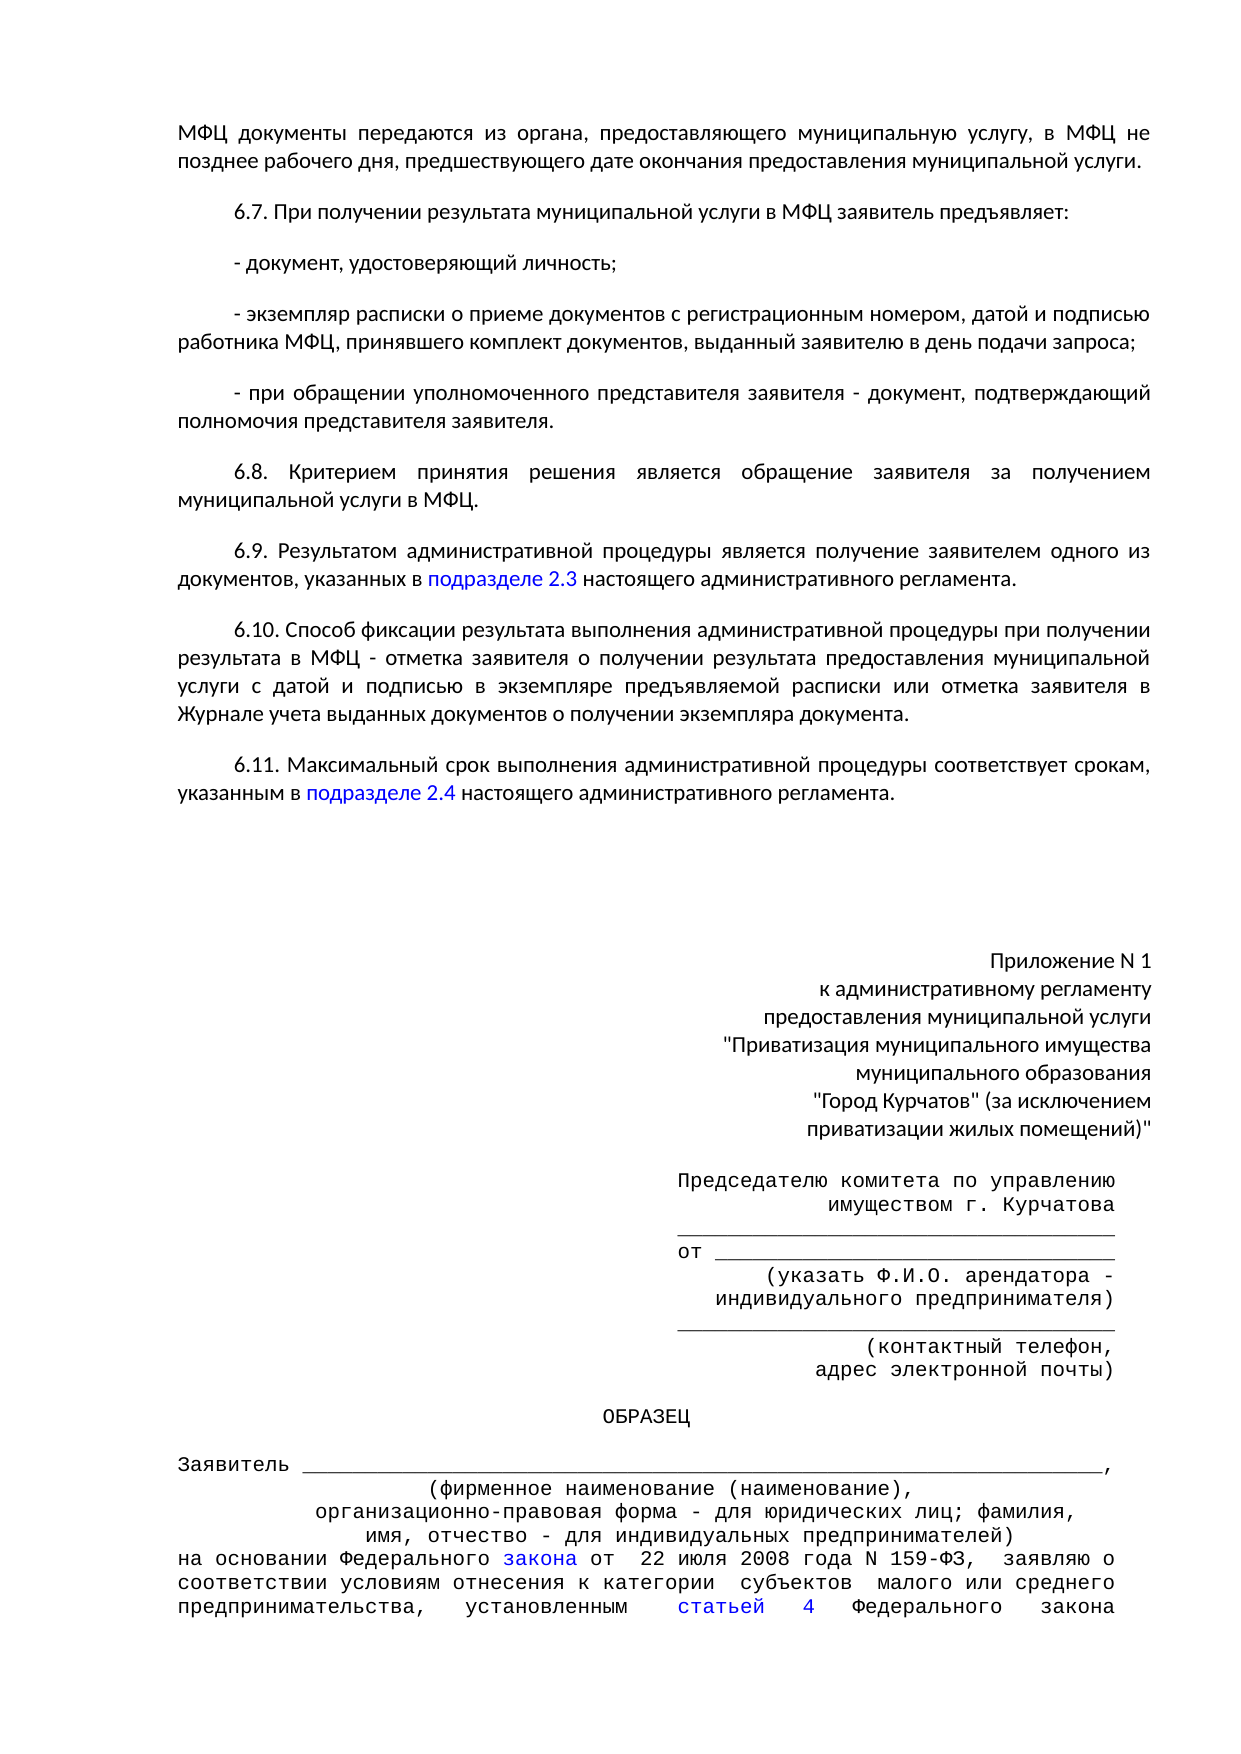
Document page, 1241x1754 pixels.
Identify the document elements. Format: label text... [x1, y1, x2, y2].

text на основании Федерального закона от 22 июля 2008 года N 159-ФЗ, заявляю о [177, 1548, 1152, 1572]
text имя, отчество - для индивидуальных предпринимателей) [177, 1525, 1152, 1548]
text - документ, удостоверяющий личность; [177, 248, 1152, 276]
text 6.10. Способ фиксации результата выполнения административной процедуры при получении результата в МФЦ - отметка заявителя о получении результата предоставления муниципальной услуги с датой и подписью в экземпляре предъявляемой расписки или отметка заявителя в Журнале учета выданных документов о получении экземпляра документа. [177, 615, 1152, 727]
text индивидуального предпринимателя) [177, 1288, 1152, 1312]
text 6.7. При получении результата муниципальной услуги в МФЦ заявитель предъявляет: [177, 197, 1152, 225]
text предпринимательства, установленным статьей 4 Федерального закона [177, 1596, 1152, 1619]
text - при обращении уполномоченного представителя заявителя - документ, подтверждающий полномочия представителя заявителя. [177, 378, 1152, 434]
text "Приватизация муниципального имущества [177, 1030, 1152, 1058]
text соответствии условиям отнесения к категории субъектов малого или среднего [177, 1572, 1152, 1596]
text имуществом г. Курчатова [177, 1194, 1152, 1217]
text ___________________________________ [177, 1312, 1152, 1336]
text (контактный телефон, [177, 1336, 1152, 1359]
text 6.9. Результатом административной процедуры является получение заявителем одного из документов, указанных в подразделе 2.3 настоящего административного регламента. [177, 536, 1152, 592]
text (указать Ф.И.О. арендатора - [177, 1265, 1152, 1288]
text Заявитель ________________________________________________________________, [177, 1454, 1152, 1477]
text адрес электронной почты) [177, 1359, 1152, 1383]
text (фирменное наименование (наименование), [177, 1477, 1152, 1501]
text 6.11. Максимальный срок выполнения административной процедуры соответствует срокам, указанным в подразделе 2.4 настоящего административного регламента. [177, 750, 1152, 806]
text от ________________________________ [177, 1241, 1152, 1265]
text организационно-правовая форма - для юридических лиц; фамилия, [177, 1501, 1152, 1525]
text 6.8. Критерием принятия решения является обращение заявителя за получением муниципальной услуги в МФЦ. [177, 457, 1152, 513]
text ОБРАЗЕЦ [177, 1407, 1152, 1430]
text предоставления муниципальной услуги [177, 1002, 1152, 1030]
text к административному регламенту [177, 974, 1152, 1002]
text "Город Курчатов" (за исключением [177, 1086, 1152, 1114]
text Председателю комитета по управлению [177, 1170, 1152, 1194]
text - экземпляр расписки о приеме документов с регистрационным номером, датой и подписью работника МФЦ, принявшего комплект документов, выданный заявителю в день подачи запроса; [177, 299, 1152, 355]
text ___________________________________ [177, 1217, 1152, 1241]
text муниципального образования [177, 1058, 1152, 1086]
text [177, 118, 1152, 174]
text Приложение N 1 [177, 946, 1152, 974]
text приватизации жилых помещений)" [177, 1114, 1152, 1142]
